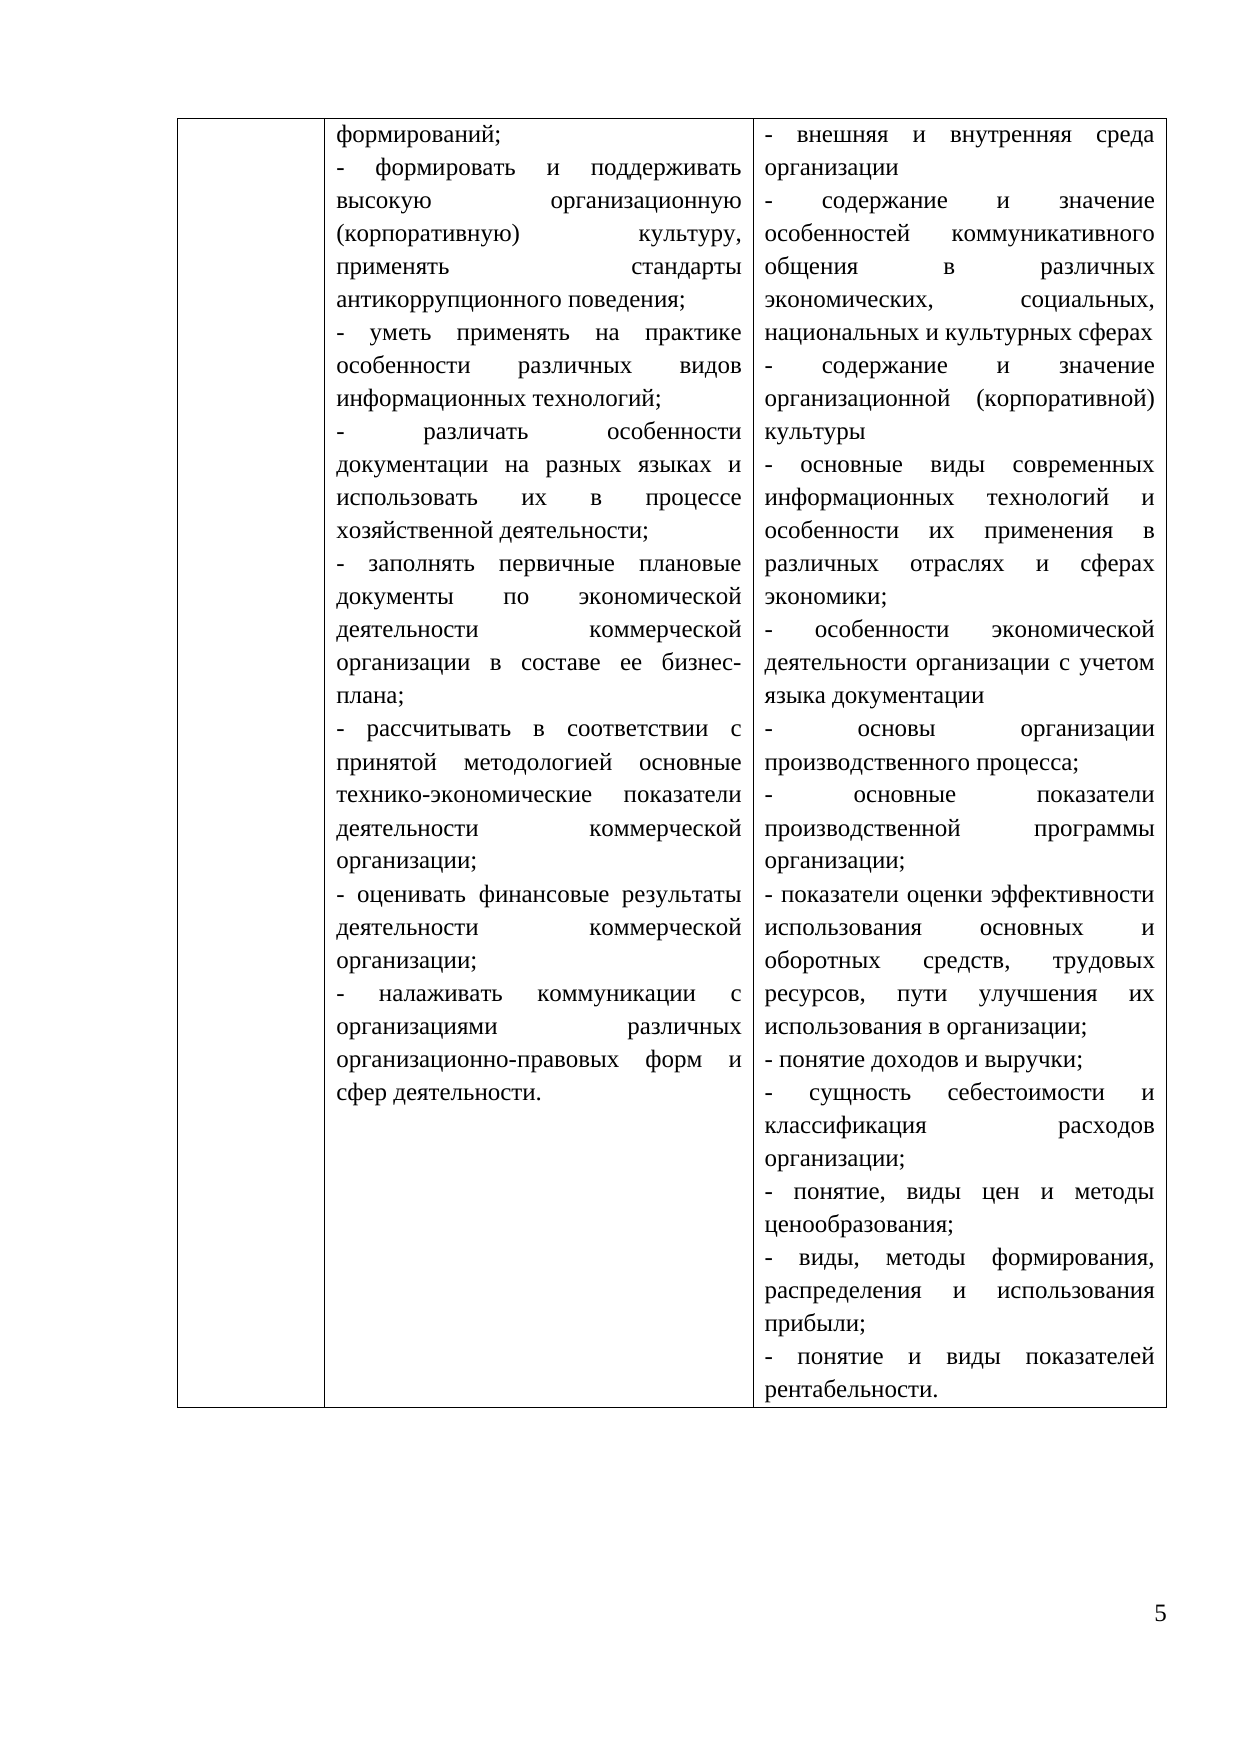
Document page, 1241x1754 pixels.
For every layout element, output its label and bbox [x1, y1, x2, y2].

table_cell [325, 119, 753, 1407]
table_cell [178, 119, 324, 1407]
table_cell [754, 119, 1166, 1407]
